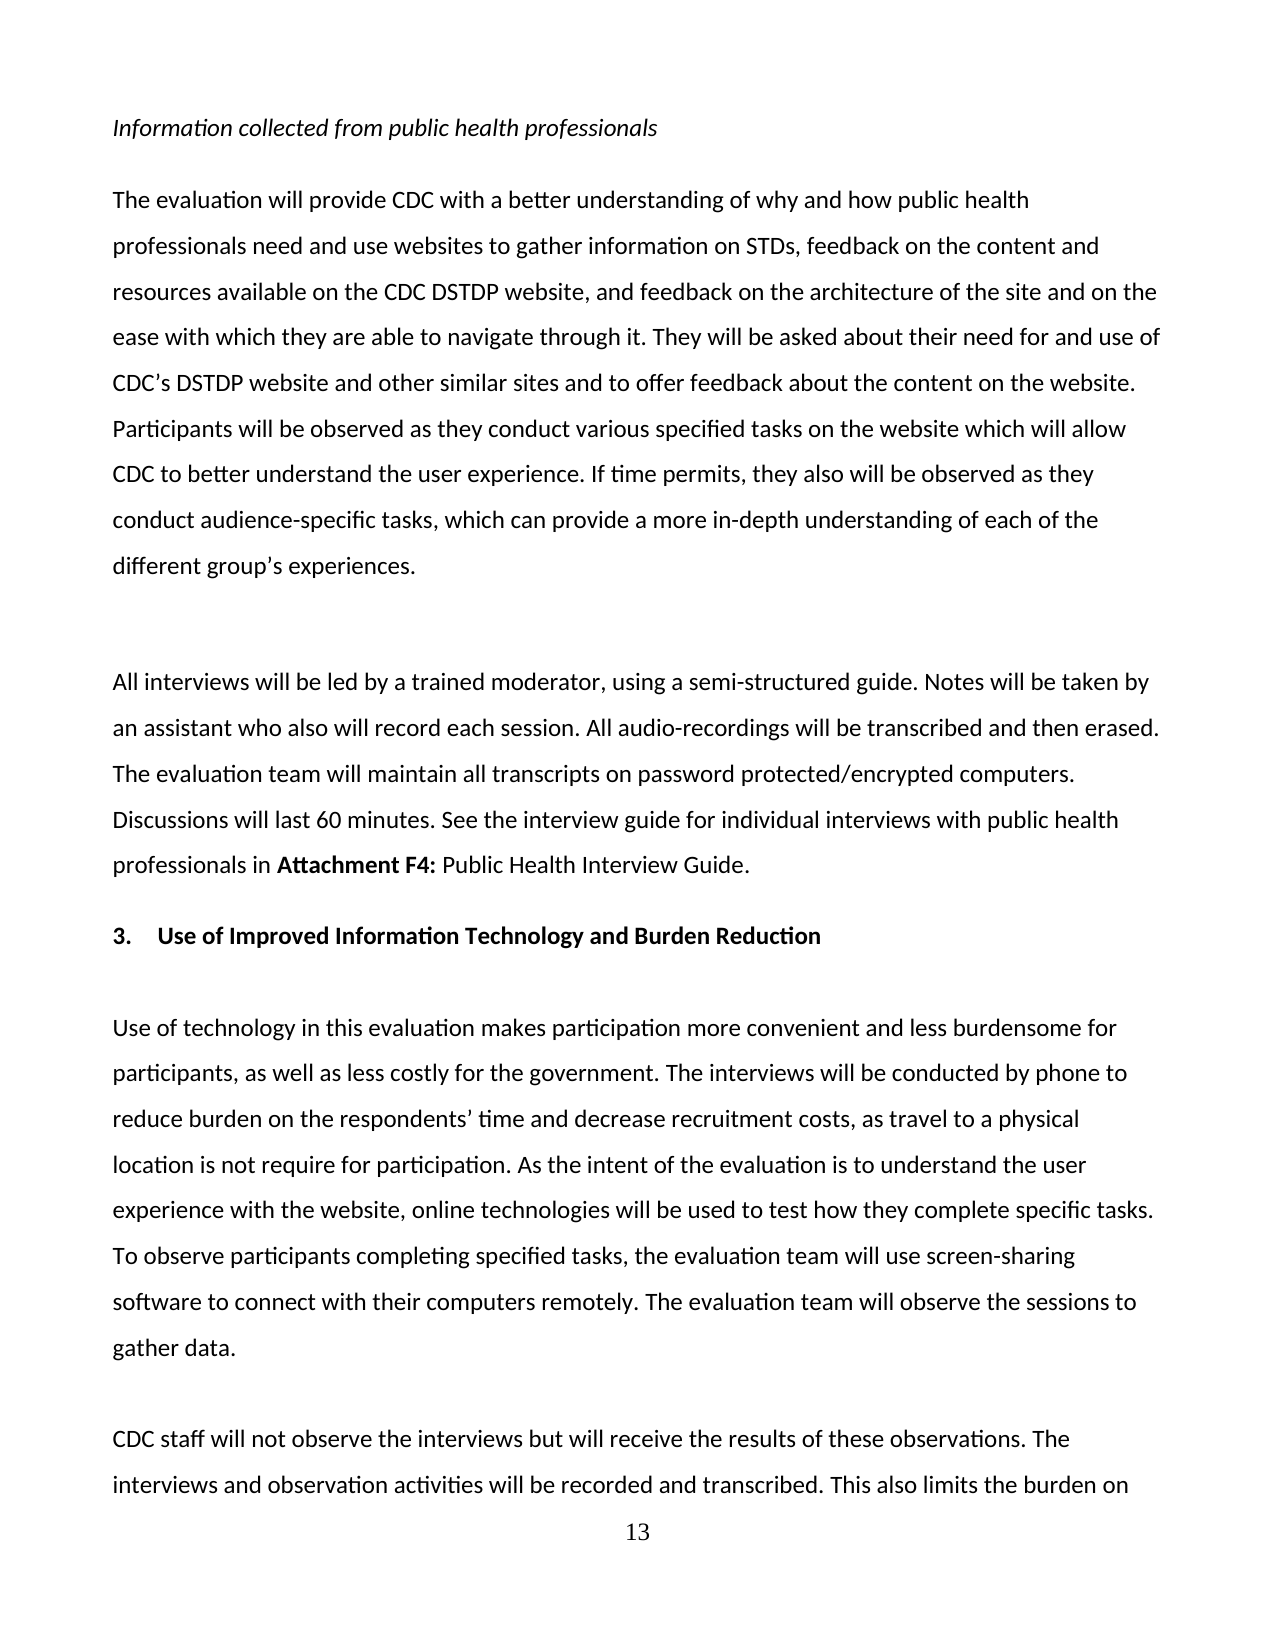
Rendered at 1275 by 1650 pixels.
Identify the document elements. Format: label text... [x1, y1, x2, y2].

text All interviews will be led by a trained moderator, using a semi-structured guide. Notes will be taken by an assistant who also will record each session. All audio-recordings will be transcribed and then erased. The evaluation team will maintain all transcripts on password protected/encrypted computers. Discussions will last 60 minutes. See the interview guide for individual interviews with public health professionals in Attachment F4: Public Health Interview Guide. [112, 667, 1162, 880]
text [112, 1423, 1162, 1499]
text Use of technology in this evaluation makes participation more convenient and less burdensome for participants, as well as less costly for the government. The interviews will be conducted by phone to reduce burden on the respondents’ time and decrease recruitment costs, as travel to a physical location is not require for participation. As the intent of the evaluation is to understand the user experience with the website, online technologies will be used to test how they complete specific tasks. To observe participants completing specified tasks, the evaluation team will use screen-sharing software to connect with their computers remotely. The evaluation team will observe the sessions to gather data. [112, 1012, 1162, 1362]
text Information collected from public health professionals [112, 112, 1162, 172]
text The evaluation will provide CDC with a better understanding of why and how public health professionals need and use websites to gather information on STDs, feedback on the content and resources available on the CDC DSTDP website, and feedback on the architecture of the site and on the ease with which they are able to navigate through it. They will be asked about their need for and use of CDC’s DSTDP website and other similar sites and to offer feedback about the content on the website. Participants will be observed as they conduct various specified tasks on the website which will allow CDC to better understand the user experience. If time permits, they also will be observed as they conduct audience-specific tasks, which can provide a more in-depth understanding of each of the different group’s experiences. [112, 184, 1162, 581]
subtitle Use of Improved Information Technology and Burden Reduction [112, 920, 1162, 951]
